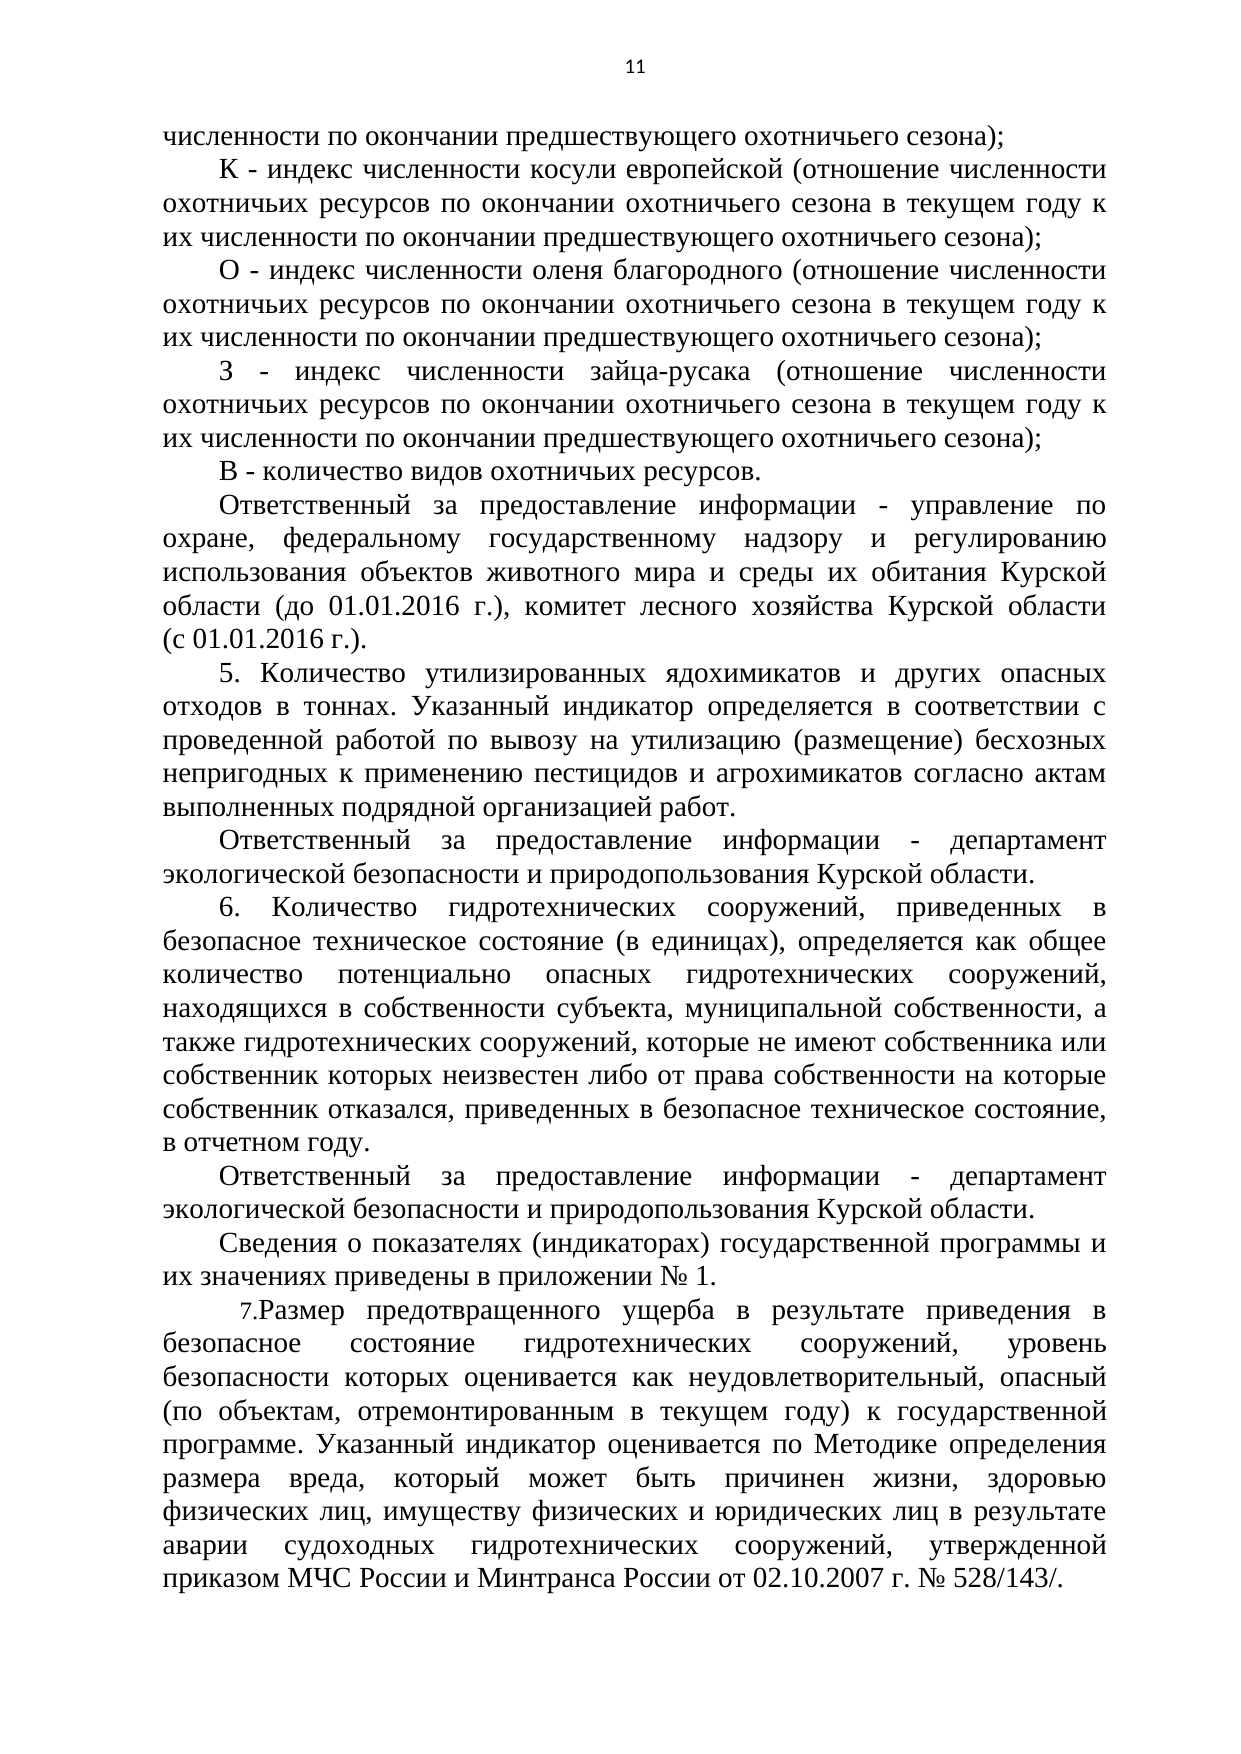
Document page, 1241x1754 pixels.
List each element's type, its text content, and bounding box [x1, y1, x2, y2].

text 7.Размер предотвращенного ущерба в результате приведения в безопасное состояние гидротехнических сооружений, уровень безопасности которых оценивается как неудовлетворительный, опасный (по объектам, отремонтированным в текущем году) к государственной программе. Указанный индикатор оценивается по Методике определения размера вреда, который может быть причинен жизни, здоровью физических лиц, имуществу физических и юридических лиц в результате аварии судоходных гидротехнических сооружений, утвержденной приказом МЧС России и Минтранса России от 02.10.2007 г. № 528/143/. [162, 1292, 1107, 1594]
text Ответственный за предоставление информации - управление по охране, федеральному государственному надзору и регулированию использования объектов животного мира и среды их обитания Курской области (до 01.01.2016 г.), комитет лесного хозяйства Курской области (с 01.01.2016 г.). [162, 487, 1107, 655]
text К - индекс численности косули европейской (отношение численности охотничьих ресурсов по окончании охотничьего сезона в текущем году к их численности по окончании предшествующего охотничьего сезона); [162, 152, 1107, 252]
text 6. Количество гидротехнических сооружений, приведенных в безопасное техническое состояние (в единицах), определяется как общее количество потенциально опасных гидротехнических сооружений, находящихся в собственности субъекта, муниципальной собственности, а также гидротехнических сооружений, которые не имеют собственника или собственник которых неизвестен либо от права собственности на которые собственник отказался, приведенных в безопасное техническое состояние, в отчетном году. [162, 889, 1107, 1158]
text О - индекс численности оленя благородного (отношение численности охотничьих ресурсов по окончании охотничьего сезона в текущем году к их численности по окончании предшествующего охотничьего сезона); [162, 252, 1107, 353]
text В - количество видов охотничьих ресурсов. [162, 453, 1107, 487]
text Ответственный за предоставление информации - департамент экологической безопасности и природопользования Курской области. [162, 1158, 1107, 1225]
text 5. Количество утилизированных ядохимикатов и других опасных отходов в тоннах. Указанный индикатор определяется в соответствии с проведенной работой по вывозу на утилизацию (размещение) бесхозных непригодных к применению пестицидов и агрохимикатов согласно актам выполненных подрядной организацией работ. [162, 655, 1107, 822]
text Сведения о показателях (индикаторах) государственной программы и их значениях приведены в приложении № 1. [162, 1225, 1107, 1292]
text Ответственный за предоставление информации - департамент экологической безопасности и природопользования Курской области. [162, 822, 1107, 889]
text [162, 118, 1107, 152]
text З - индекс численности зайца-русака (отношение численности охотничьих ресурсов по окончании охотничьего сезона в текущем году к их численности по окончании предшествующего охотничьего сезона); [162, 353, 1107, 453]
